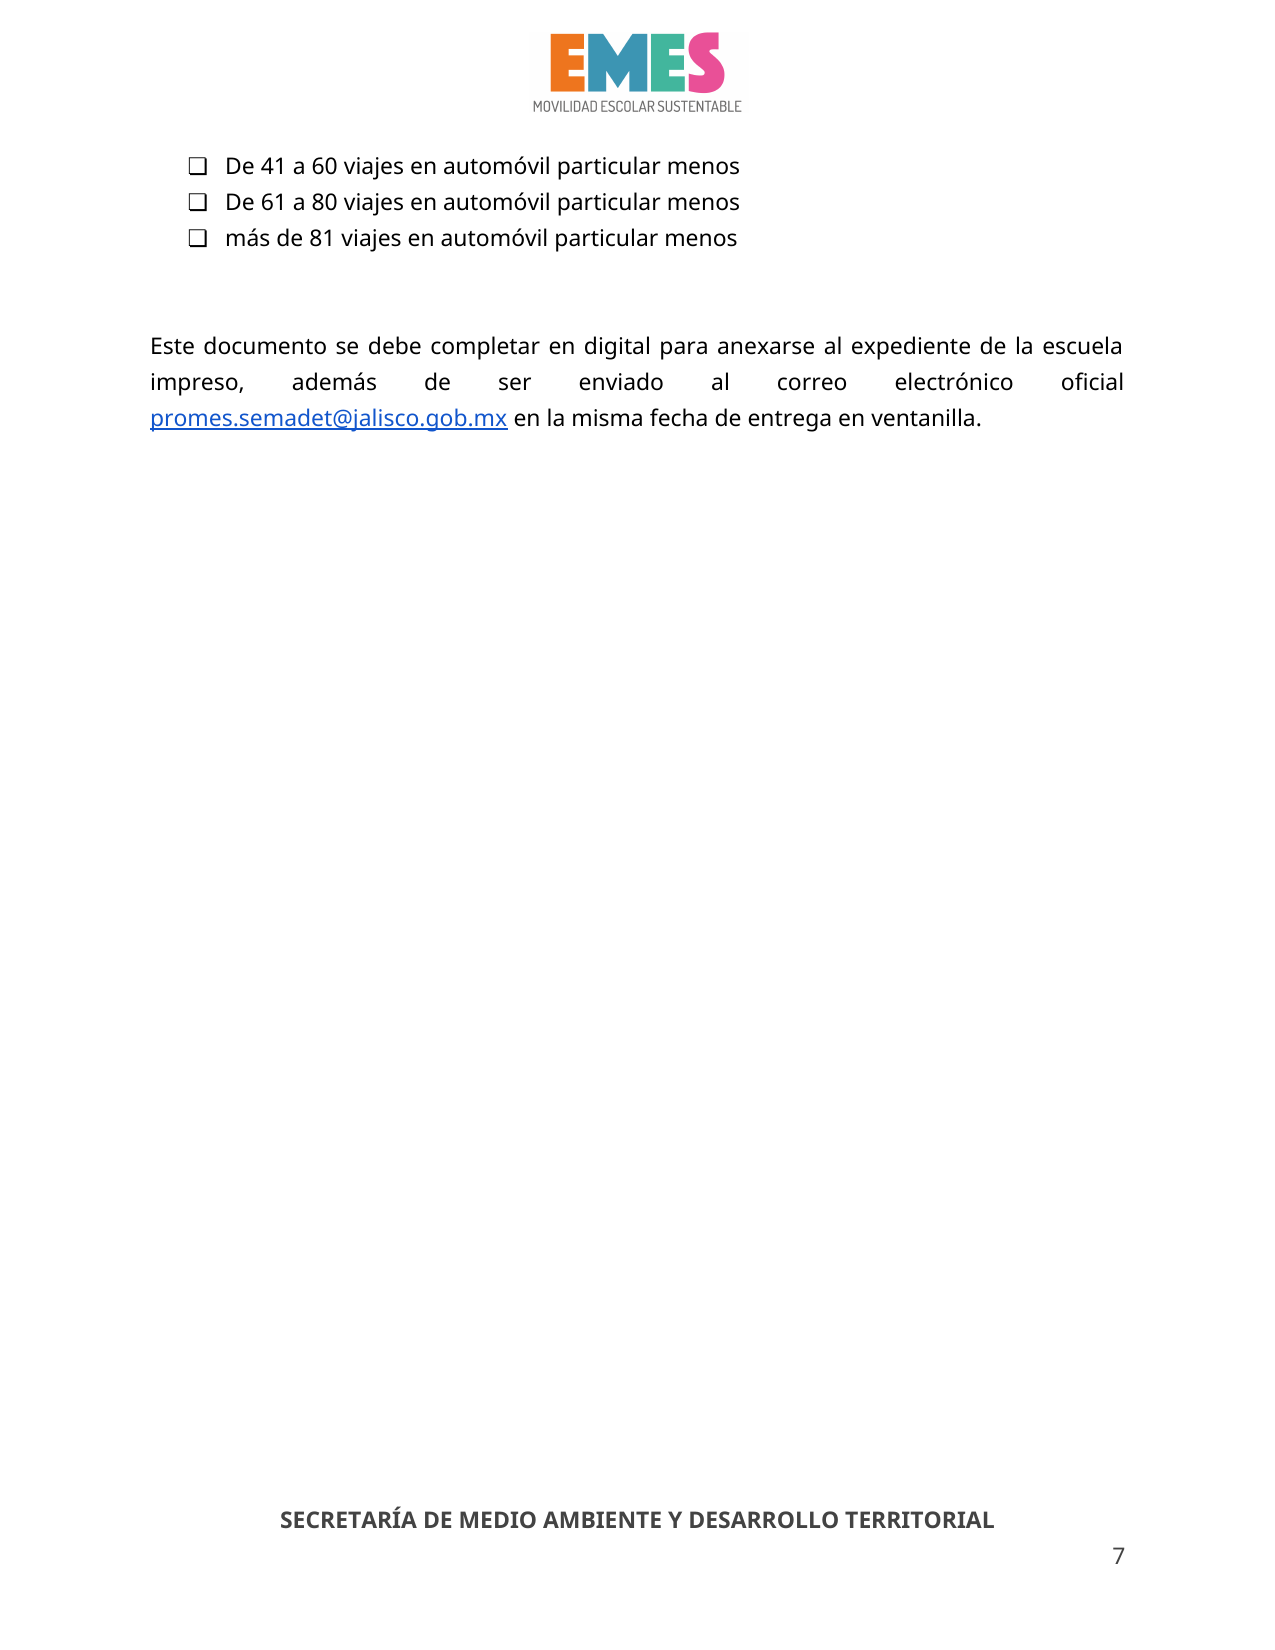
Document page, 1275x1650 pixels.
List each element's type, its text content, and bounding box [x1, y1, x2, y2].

list más de 81 viajes en automóvil particular menos [187, 222, 1125, 253]
list De 61 a 80 viajes en automóvil particular menos [187, 186, 1125, 217]
list De 41 a 60 viajes en automóvil particular menos [187, 150, 1125, 181]
text Este documento se debe completar en digital para anexarse al expediente de la escuela impreso, además de ser enviado al correo electrónico oficial promes.semadet@jalisco.gob.mx en la misma fecha de entrega en ventanilla. [150, 330, 1125, 433]
picture [529, 32, 749, 113]
